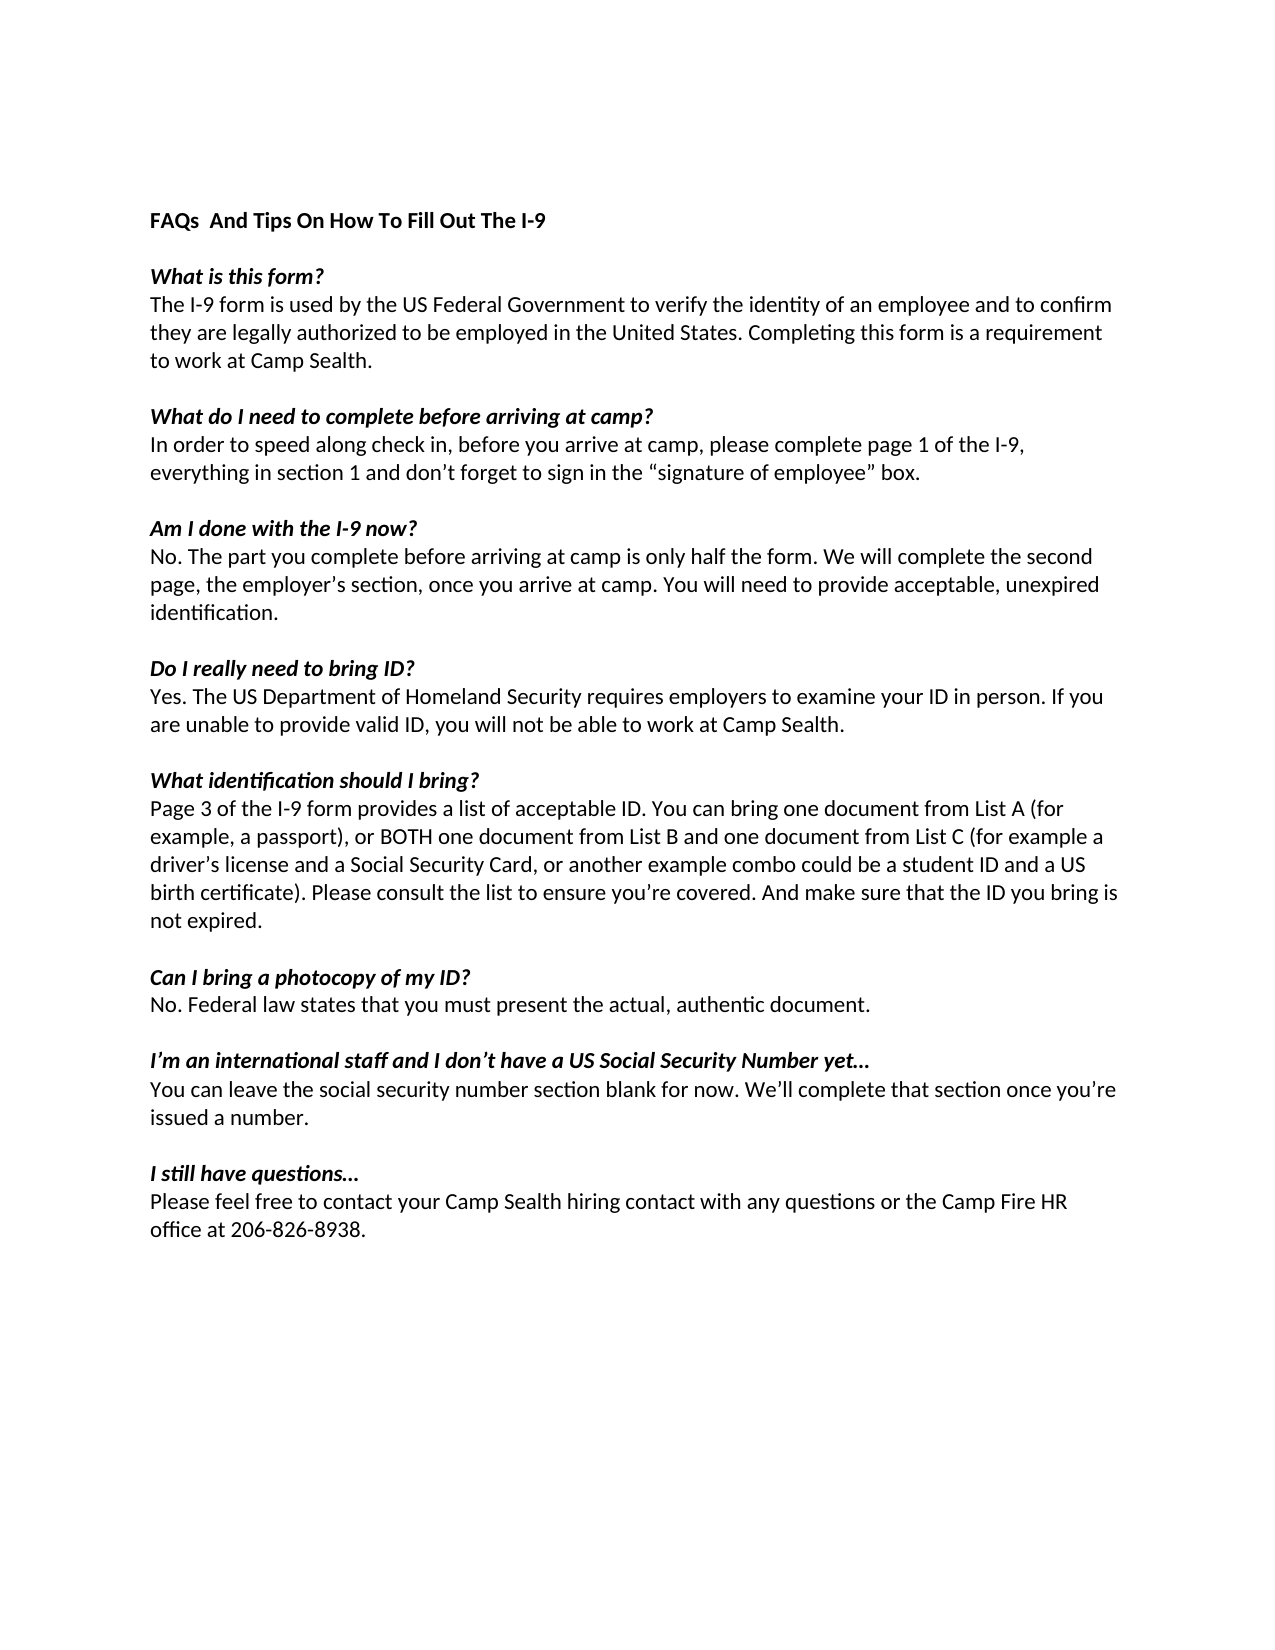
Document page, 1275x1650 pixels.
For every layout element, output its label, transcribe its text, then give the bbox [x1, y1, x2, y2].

text What is this form? [150, 262, 1125, 290]
text I’m an international staff and I don’t have a US Social Security Number yet… [150, 1047, 1125, 1075]
text You can leave the social security number section blank for now. We’ll complete that section once you’re issued a number. [150, 1075, 1125, 1131]
text Please feel free to contact your Camp Sealth hiring contact with any questions or the Camp Fire HR office at 206-826-8938. [150, 1187, 1125, 1243]
text I still have questions… [150, 1159, 1125, 1187]
text Can I bring a photocopy of my ID? [150, 963, 1125, 991]
text Yes. The US Department of Homeland Security requires employers to examine your ID in person. If you are unable to provide valid ID, you will not be able to work at Camp Sealth. [150, 682, 1125, 738]
text What do I need to complete before arriving at camp? [150, 402, 1125, 430]
text In order to speed along check in, before you arrive at camp, please complete page 1 of the I-9, everything in section 1 and don’t forget to sign in the “signature of employee” box. [150, 430, 1125, 486]
text Page 3 of the I-9 form provides a list of acceptable ID. You can bring one document from List A (for example, a passport), or BOTH one document from List B and one document from List C (for example a driver’s license and a Social Security Card, or another example combo could be a student ID and a US birth certificate). Please consult the list to ensure you’re covered. And make sure that the ID you bring is not expired. [150, 794, 1125, 934]
text No. The part you complete before arriving at camp is only half the form. We will complete the second page, the employer’s section, once you arrive at camp. You will need to provide acceptable, unexpired identification. [150, 542, 1125, 626]
text No. Federal law states that you must present the actual, authentic document. [150, 991, 1125, 1019]
text The I-9 form is used by the US Federal Government to verify the identity of an employee and to confirm they are legally authorized to be employed in the United States. Completing this form is a requirement to work at Camp Sealth. [150, 290, 1125, 374]
text Am I done with the I-9 now? [150, 514, 1125, 542]
text FAQs And Tips On How To Fill Out The I-9 [150, 206, 1125, 234]
text Do I really need to bring ID? [150, 654, 1125, 682]
text What identification should I bring? [150, 766, 1125, 794]
